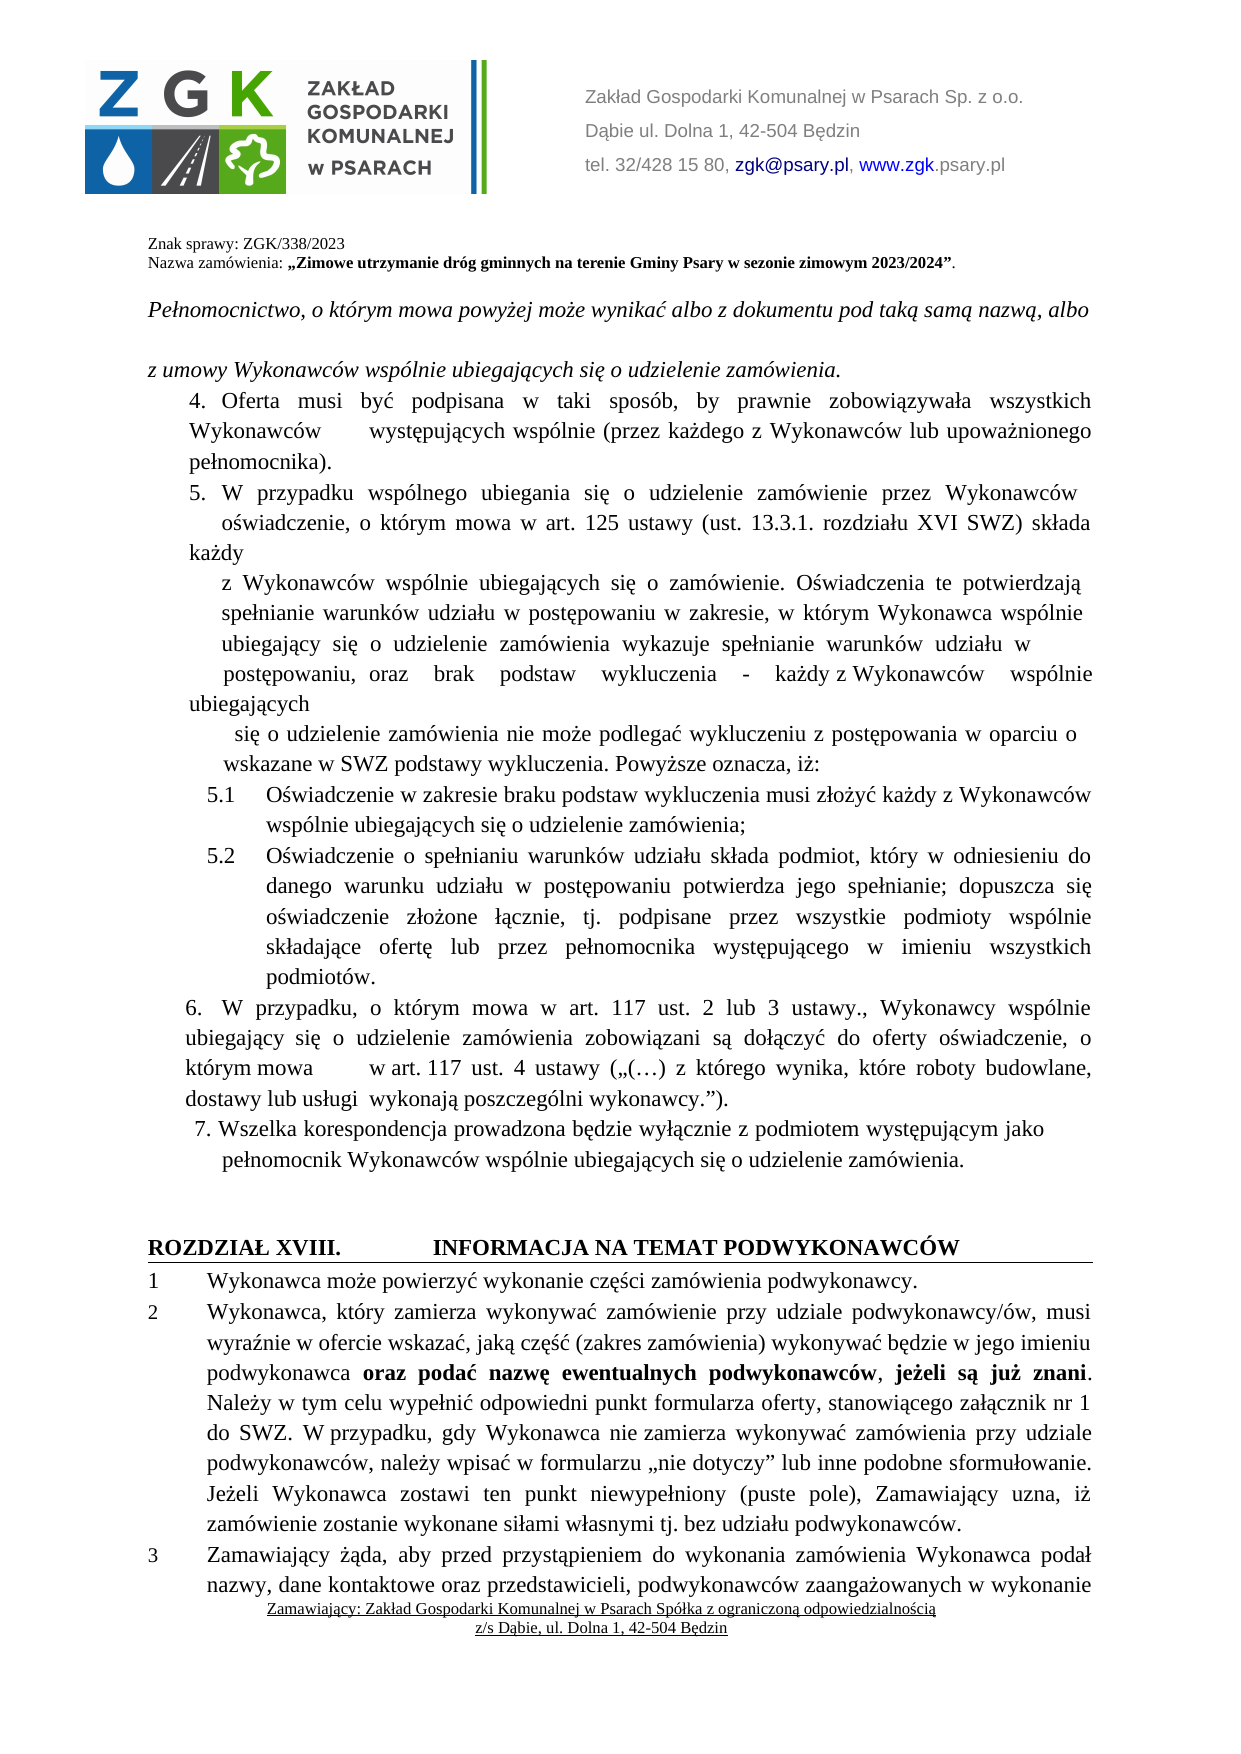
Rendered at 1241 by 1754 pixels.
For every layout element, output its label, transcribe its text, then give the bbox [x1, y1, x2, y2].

text 5. W przypadku wspólnego ubiegania się o udzielenie zamówienie przez Wykonawców oświadczenie, o którym mowa w art. 125 ustawy (ust. 13.3.1. rozdziału XVI SWZ) składa każdy z Wykonawców wspólnie ubiegających się o zamówienie. Oświadczenia te potwierdzają spełnianie warunków udziału w postępowaniu w zakresie, w którym Wykonawca wspólnie ubiegający się o udzielenie zamówienia wykazuje spełnianie warunków udziału w postępowaniu, oraz brak podstaw wykluczenia - każdy z Wykonawców wspólnie ubiegających się o udzielenie zamówienia nie może podlegać wykluczeniu z postępowania w oparciu o wskazane w SWZ podstawy wykluczenia. Powyższe oznacza, iż: [189, 478, 1093, 777]
text 7. Wszelka korespondencja prowadzona będzie wyłącznie z podmiotem występującym jako pełnomocnik Wykonawców wspólnie ubiegających się o udzielenie zamówienia. [148, 1115, 1093, 1172]
list Oświadczenie w zakresie braku podstaw wykluczenia musi złożyć każdy z Wykonawców wspólnie ubiegających się o udzielenie zamówienia; [207, 781, 1093, 838]
picture [85, 60, 487, 195]
list Wykonawca, który zamierza wykonywać zamówienie przy udziale podwykonawcy/ów, musi wyraźnie w ofercie wskazać, jaką część (zakres zamówienia) wykonywać będzie w jego imieniu podwykonawca oraz podać nazwę ewentualnych podwykonawców, jeżeli są już znani. Należy w tym celu wypełnić odpowiedni punkt formularza oferty, stanowiącego załącznik nr 1 do SWZ. W przypadku, gdy Wykonawca nie zamierza wykonywać zamówienia przy udziale podwykonawców, należy wpisać w formularzu „nie dotyczy” lub inne podobne sformułowanie. Jeżeli Wykonawca zostawi ten punkt niewypełniony (puste pole), Zamawiający uzna, iż zamówienie zostanie wykonane siłami własnymi tj. bez udziału podwykonawców. [148, 1298, 1093, 1536]
text Pełnomocnictwo, o którym mowa powyżej może wynikać albo z dokumentu pod taką samą nazwą, albo z umowy Wykonawców wspólnie ubiegających się o udzielenie zamówienia. [148, 296, 1093, 383]
list Oświadczenie o spełnianiu warunków udziału składa podmiot, który w odniesieniu do danego warunku udziału w postępowaniu potwierdza jego spełnianie; dopuszcza się oświadczenie złożone łącznie, tj. podpisane przez wszystkie podmioty wspólnie składające ofertę lub przez pełnomocnika występującego w imieniu wszystkich podmiotów. [207, 842, 1093, 989]
text 6. W przypadku, o którym mowa w art. 117 ust. 2 lub 3 ustawy., Wykonawcy wspólnie ubiegający się o udzielenie zamówienia zobowiązani są dołączyć do oferty oświadczenie, o którym mowa w art. 117 ust. 4 ustawy („(…) z którego wynika, które roboty budowlane, dostawy lub usługi wykonają poszczególni wykonawcy.”). [185, 994, 1093, 1111]
text ROZDZIAŁ XVIII. INFORMACJA NA TEMAT PODWYKONAWCÓW [148, 1233, 1093, 1262]
text 4. Oferta musi być podpisana w taki sposób, by prawnie zobowiązywała wszystkich Wykonawców występujących wspólnie (przez każdego z Wykonawców lub upoważnionego pełnomocnika). [189, 387, 1093, 474]
list Wykonawca może powierzyć wykonanie części zamówienia podwykonawcy. [148, 1267, 1093, 1294]
